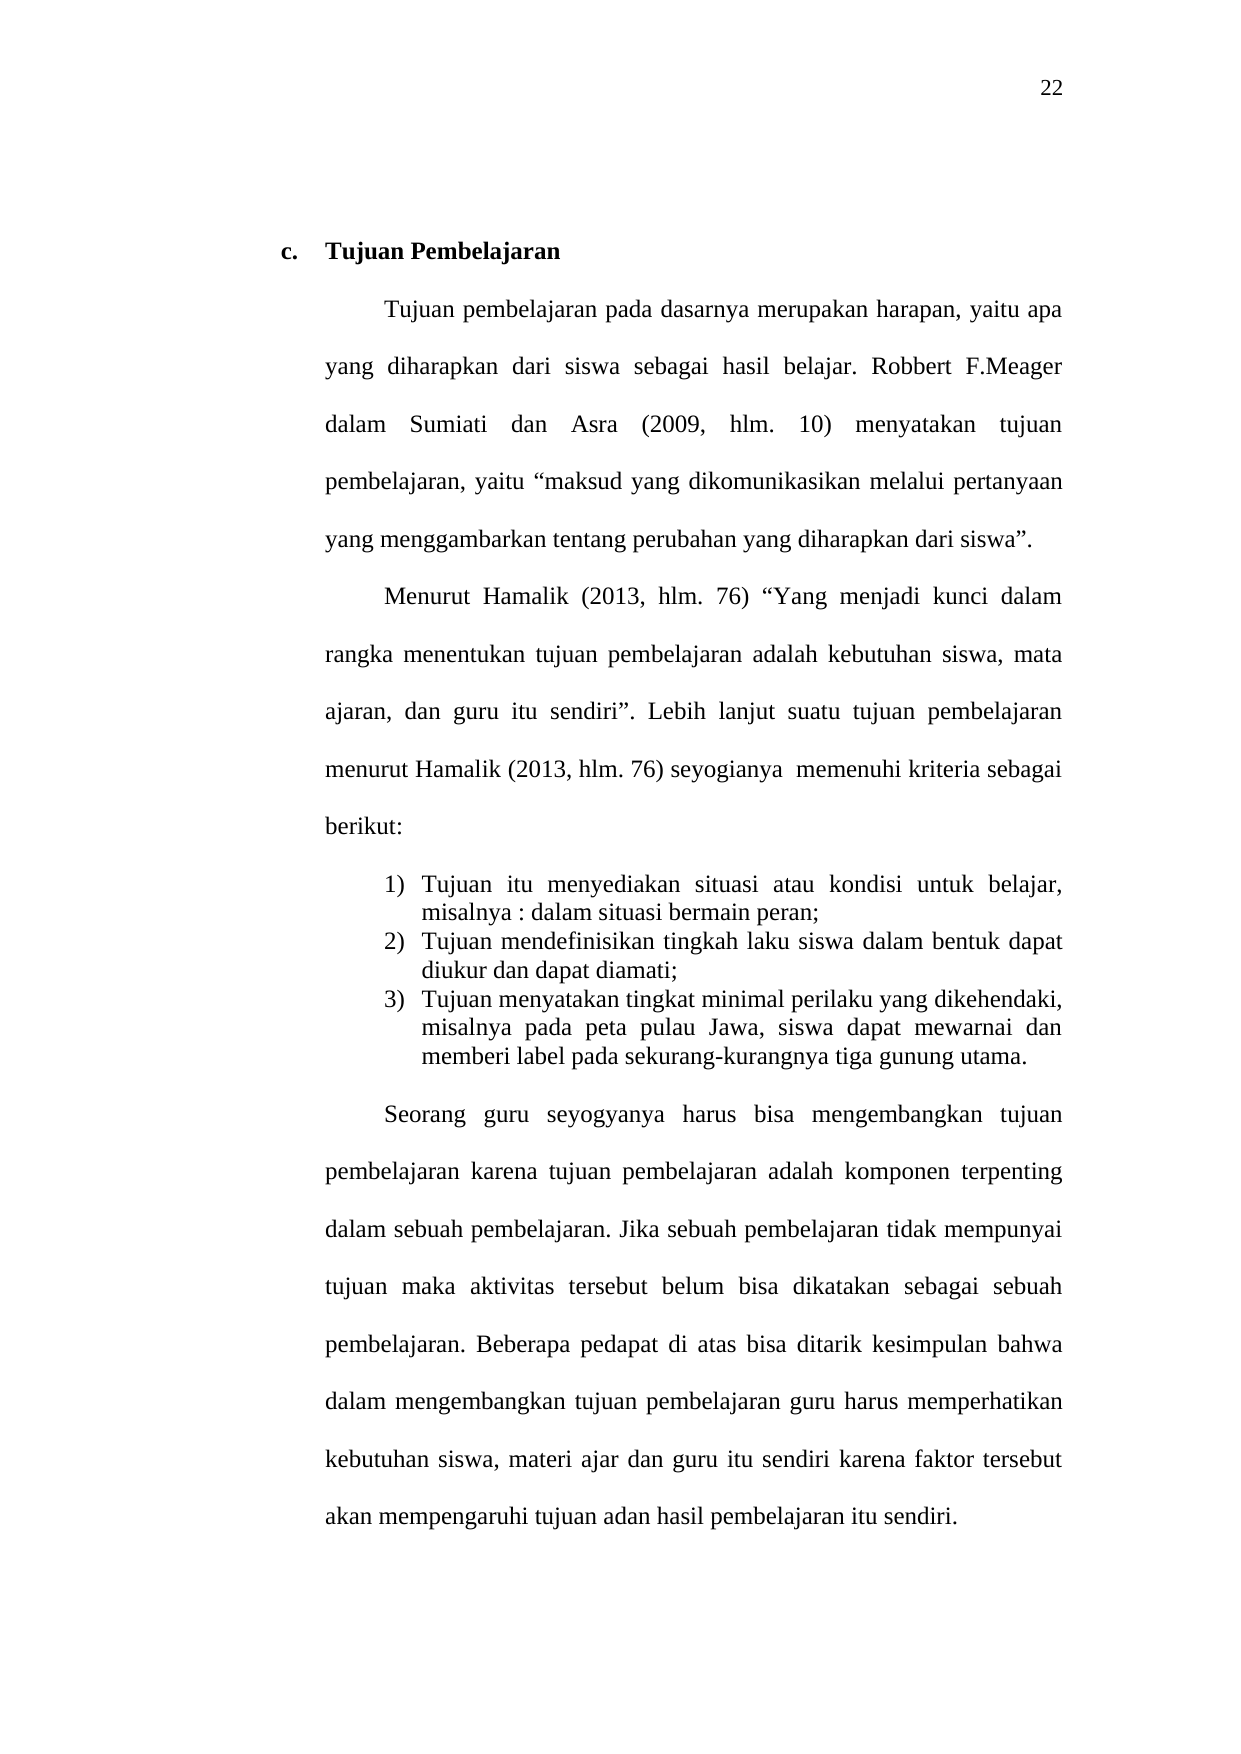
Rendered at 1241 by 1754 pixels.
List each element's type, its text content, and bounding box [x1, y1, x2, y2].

list Tujuan mendefinisikan tingkah laku siswa dalam bentuk dapat diukur dan dapat diamati; [384, 926, 1063, 984]
list Seorang guru seyogyanya harus bisa mengembangkan tujuan pembelajaran karena tujuan pembelajaran adalah komponen terpenting dalam sebuah pembelajaran. Jika sebuah pembelajaran tidak mempunyai tujuan maka aktivitas tersebut belum bisa dikatakan sebagai sebuah pembelajaran. Beberapa pedapat di atas bisa ditarik kesimpulan bahwa dalam mengembangkan tujuan pembelajaran guru harus memperhatikan kebutuhan siswa, materi ajar dan guru itu sendiri karena faktor tersebut akan mempengaruhi tujuan adan hasil pembelajaran itu sendiri. [325, 1099, 1063, 1530]
list Tujuan Pembelajaran [281, 236, 1063, 265]
list Tujuan itu menyediakan situasi atau kondisi untuk belajar, misalnya : dalam situasi bermain peran; [384, 869, 1063, 926]
list Menurut Hamalik (2013, hlm. 76) “Yang menjadi kunci dalam rangka menentukan tujuan pembelajaran adalah kebutuhan siswa, mata ajaran, dan guru itu sendiri”. Lebih lanjut suatu tujuan pembelajaran menurut Hamalik (2013, hlm. 76) seyogianya memenuhi kriteria sebagai berikut: [325, 581, 1063, 840]
list Tujuan menyatakan tingkat minimal perilaku yang dikehendaki, misalnya pada peta pulau Jawa, siswa dapat mewarnai dan memberi label pada sekurang-kurangnya tiga gunung utama. [384, 984, 1063, 1070]
list Tujuan pembelajaran pada dasarnya merupakan harapan, yaitu apa yang diharapkan dari siswa sebagai hasil belajar. Robbert F.Meager dalam Sumiati dan Asra (2009, hlm. 10) menyatakan tujuan pembelajaran, yaitu “maksud yang dikomunikasikan melalui pertanyaan yang menggambarkan tentang perubahan yang diharapkan dari siswa”. [325, 294, 1063, 552]
